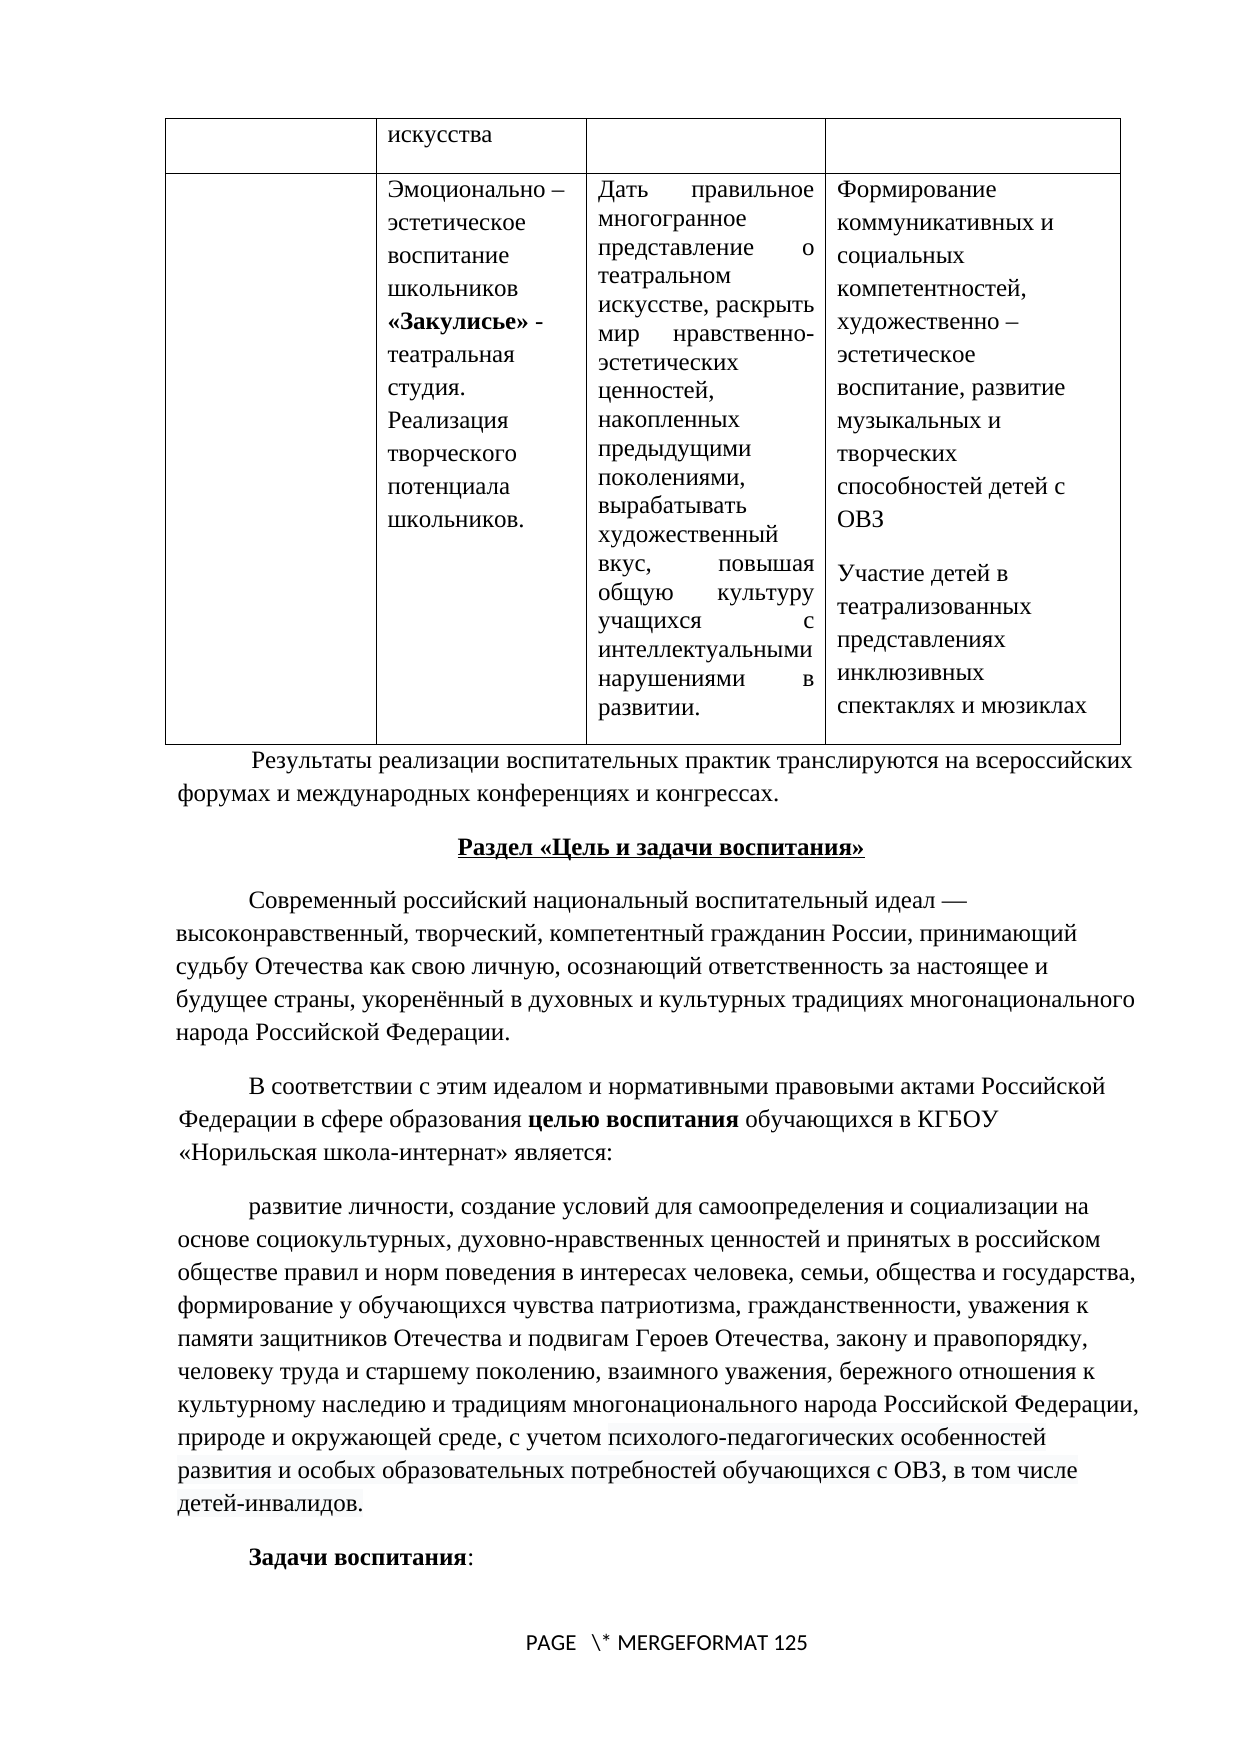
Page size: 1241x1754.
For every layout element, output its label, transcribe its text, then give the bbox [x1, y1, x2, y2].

table_cell [166, 174, 376, 744]
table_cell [587, 119, 825, 173]
text Современный российский национальный воспитательный идеал — высоконравственный, творческий, компетентный гражданин России, принимающий судьбу Отечества как свою личную, осознающий ответственность за настоящее и будущее страны, укоренённый в духовных и культурных традициях многонационального народа Российской Федерации. [176, 885, 1141, 1046]
text Задачи воспитания: [176, 1542, 1141, 1571]
text Результаты реализации воспитательных практик транслируются на всероссийских форумах и международных конференциях и конгрессах. [177, 745, 1141, 806]
text Раздел «Цель и задачи воспитания» [182, 832, 1140, 860]
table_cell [826, 119, 1120, 173]
text развитие личности, создание условий для самоопределения и социализации на основе социокультурных, духовно-нравственных ценностей и принятых в российском обществе правил и норм поведения в интересах человека, семьи, общества и государства, формирование у обучающихся чувства патриотизма, гражданственности, уважения к памяти защитников Отечества и подвигам Героев Отечества, закону и правопорядку, человеку труда и старшему поколению, взаимного уважения, бережного отношения к культурному наследию и традициям многонационального народа Российской Федерации, природе и окружающей среде, с учетом психолого-педагогических особенностей развития и особых образовательных потребностей обучающихся с ОВЗ, в том числе детей-инвалидов. [177, 1191, 1140, 1517]
table_cell Дать правильное многогранное представление о театральном искусстве, раскрыть мир нравственно-эстетических ценностей, накопленных предыдущими поколениями, вырабатывать художественный вкус, повышая общую культуру учащихся с интеллектуальными нарушениями в развитии. [587, 174, 825, 744]
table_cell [377, 119, 586, 173]
table_cell Формирование коммуникативных и социальных компетентностей, художественно – эстетическое воспитание, развитие музыкальных и творческих способностей детей с ОВЗ Участие детей в театрализованных представлениях инклюзивных спектаклях и мюзиклах [826, 174, 1120, 744]
text В соответствии с этим идеалом и нормативными правовыми актами Российской Федерации в сфере образования целью воспитания обучающихся в КГБОУ «Норильская школа-интернат» является: [178, 1071, 1140, 1166]
table_cell Эмоционально – эстетическое воспитание школьников «Закулисье» - театральная студия. Реализация творческого потенциала школьников. [377, 174, 586, 744]
table_cell [166, 119, 376, 173]
